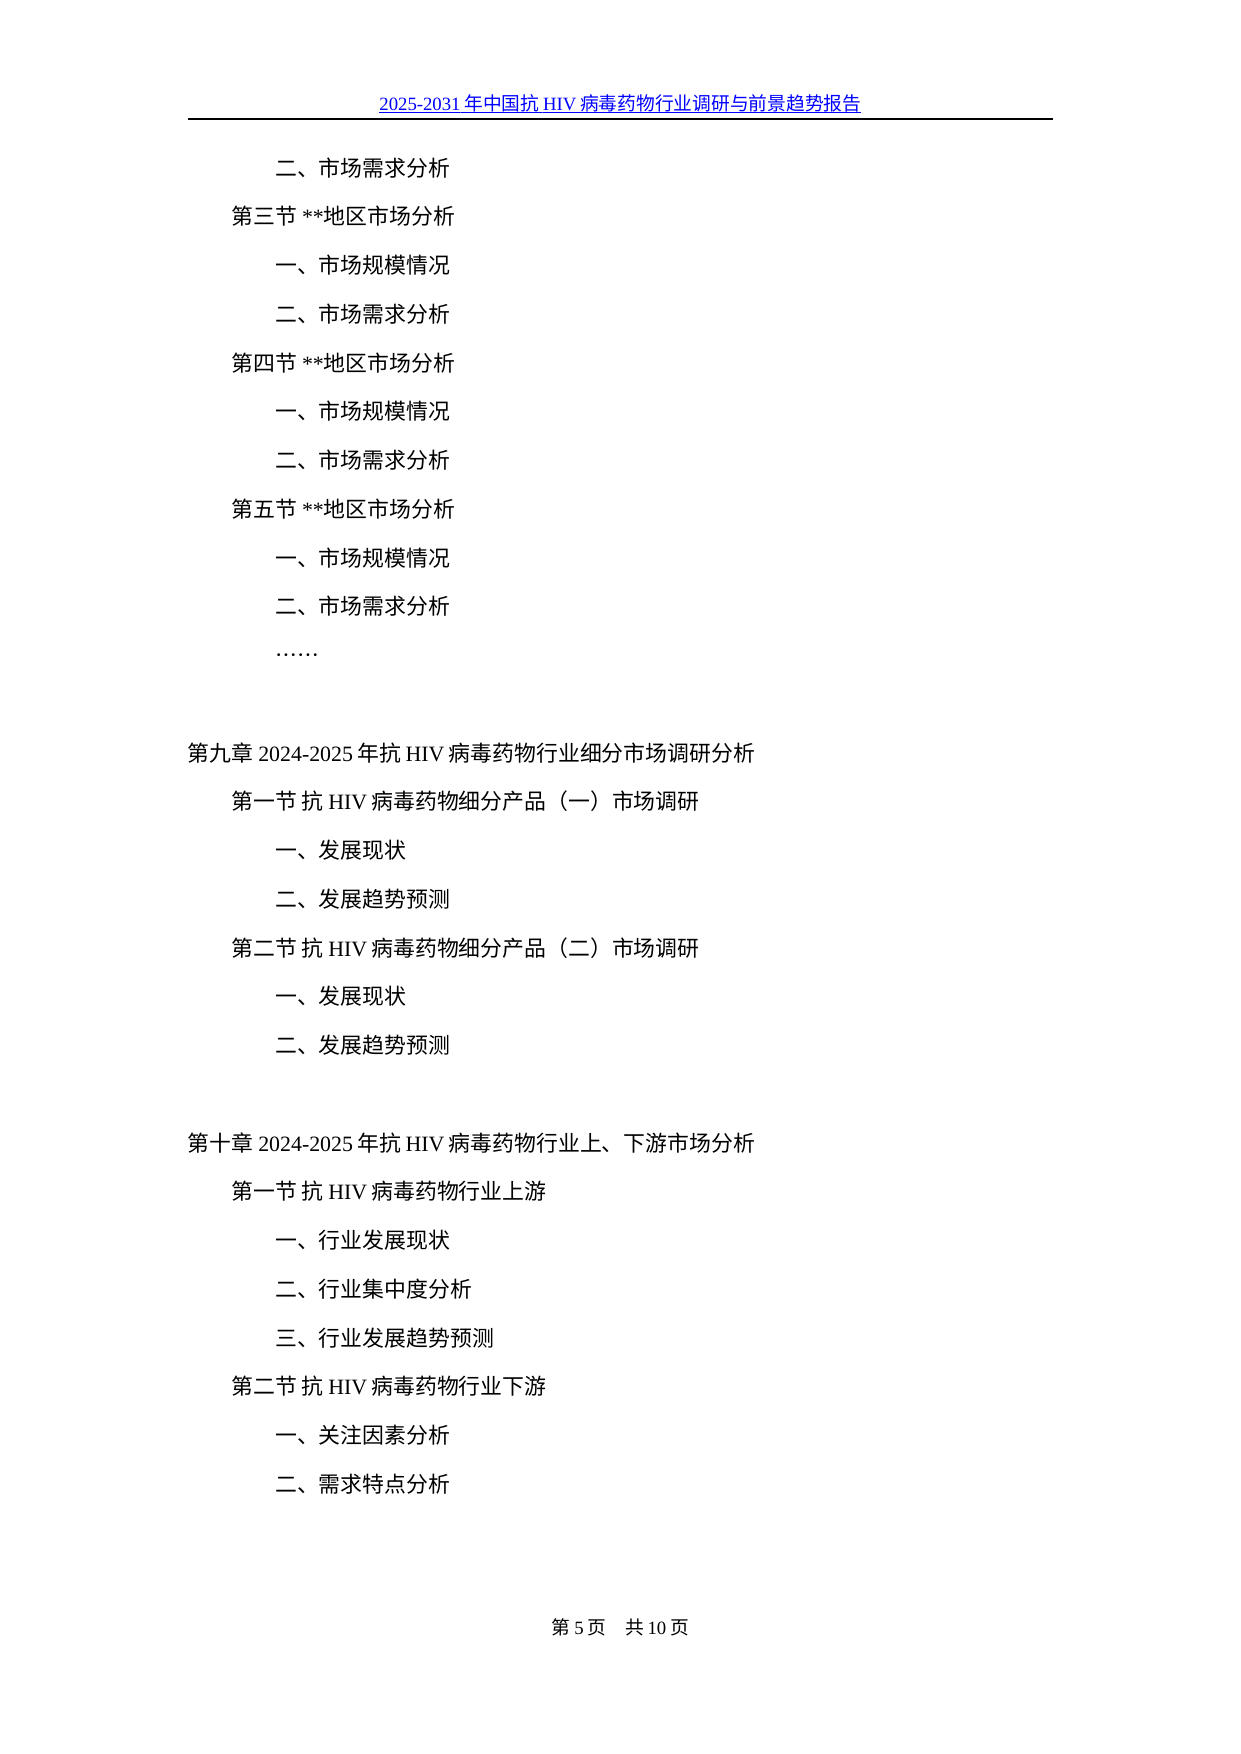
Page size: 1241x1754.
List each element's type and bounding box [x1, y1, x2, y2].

text [187, 150, 1053, 1499]
